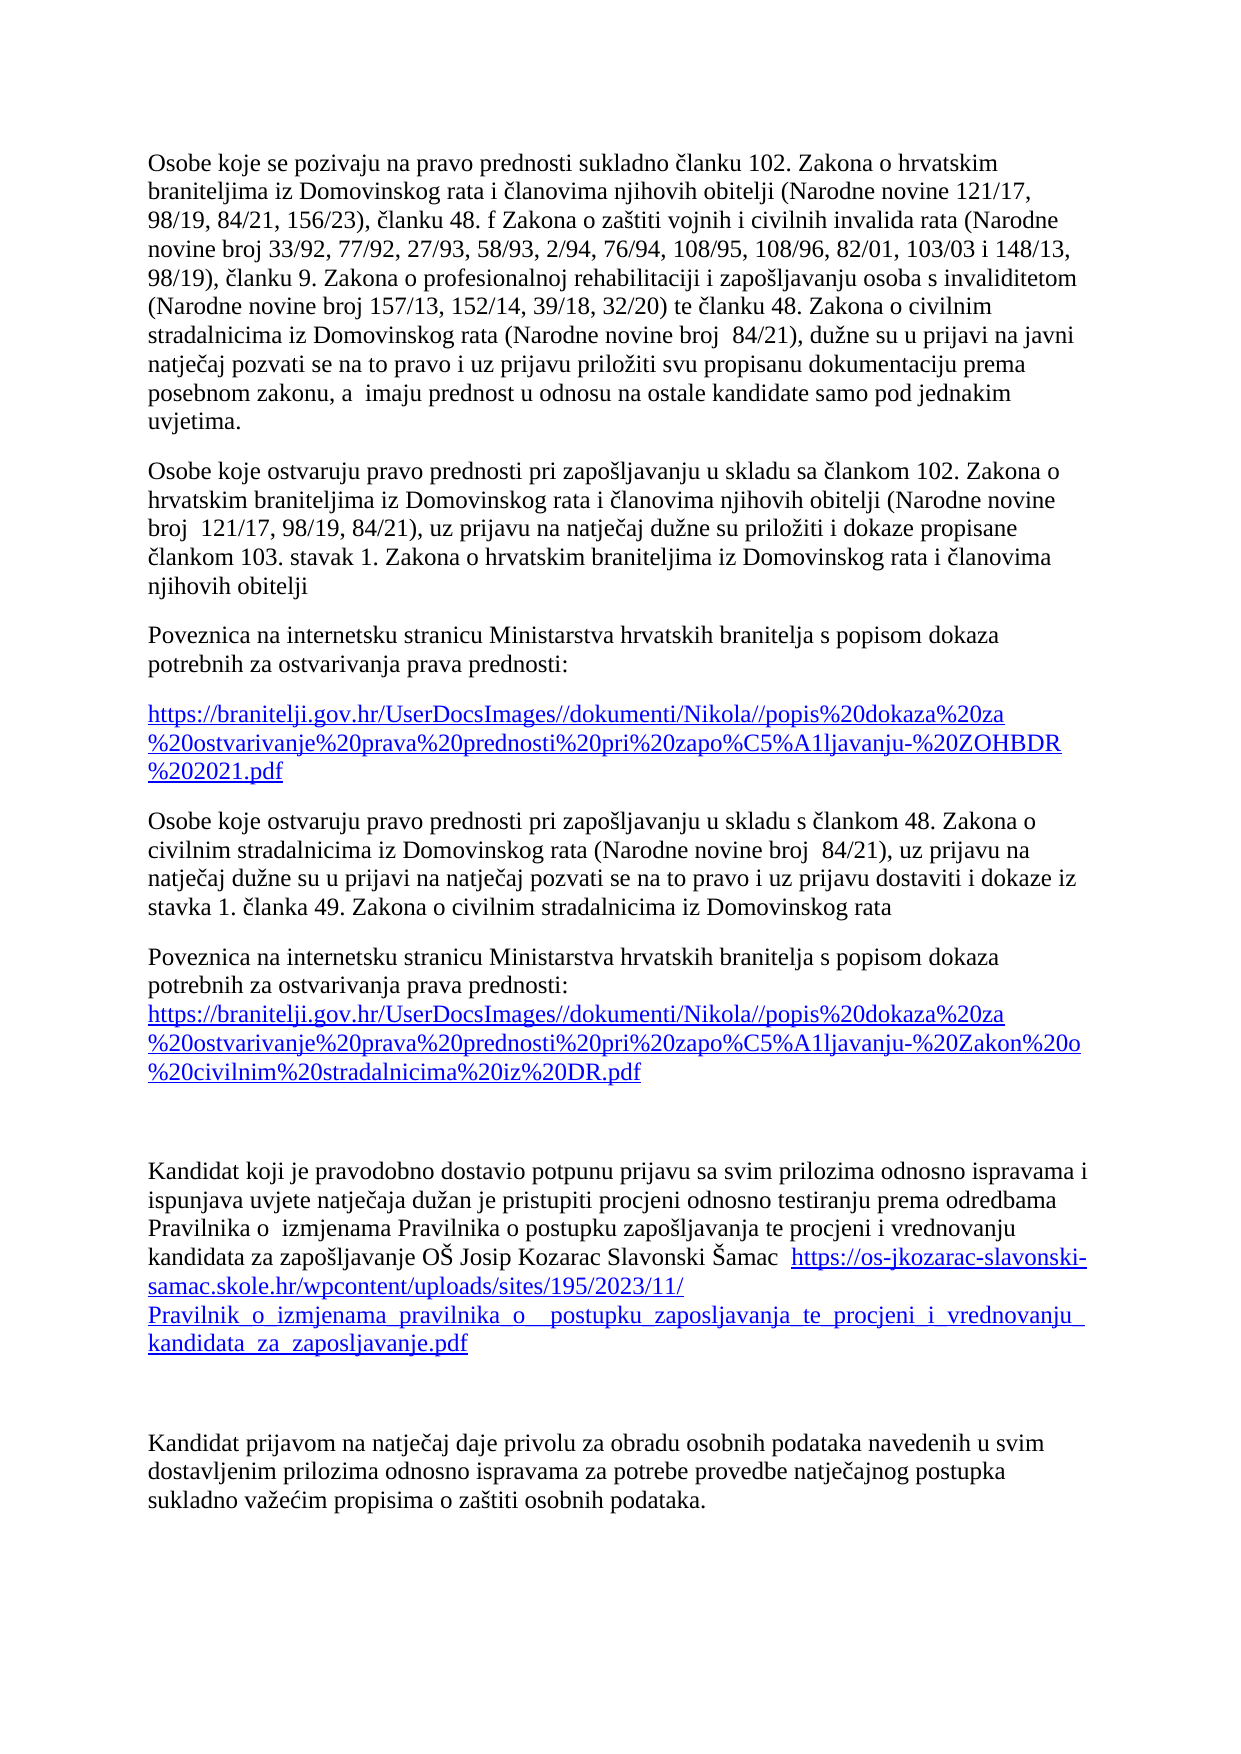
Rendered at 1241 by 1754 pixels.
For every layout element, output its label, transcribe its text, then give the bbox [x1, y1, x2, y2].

text Poveznica na internetsku stranicu Ministarstva hrvatskih branitelja s popisom dokaza potrebnih za ostvarivanja prava prednosti: [148, 621, 1093, 678]
text Kandidat prijavom na natječaj daje privolu za obradu osobnih podataka navedenih u svim dostavljenim prilozima odnosno ispravama za potrebe provedbe natječajnog postupka sukladno važećim propisima o zaštiti osobnih podataka. [148, 1428, 1093, 1514]
text Poveznica na internetsku stranicu Ministarstva hrvatskih branitelja s popisom dokaza potrebnih za ostvarivanja prava prednosti: https://branitelji.gov.hr/UserDocsImages//dokumenti/Nikola//popis%20dokaza%20za%20ostvarivanje%20prava%20prednosti%20pri%20zapo%C5%A1ljavanju-%20Zakon%20o%20civilnim%20stradalnicima%20iz%20DR.pdf [148, 942, 1093, 1086]
text Osobe koje ostvaruju pravo prednosti pri zapošljavanju u skladu sa člankom 102. Zakona o hrvatskim braniteljima iz Domovinskog rata i članovima njihovih obitelji (Narodne novine broj 121/17, 98/19, 84/21), uz prijavu na natječaj dužne su priložiti i dokaze propisane člankom 103. stavak 1. Zakona o hrvatskim braniteljima iz Domovinskog rata i članovima njihovih obitelji [148, 456, 1093, 600]
text https://branitelji.gov.hr/UserDocsImages//dokumenti/Nikola//popis%20dokaza%20za%20ostvarivanje%20prava%20prednosti%20pri%20zapo%C5%A1ljavanju-%20ZOHBDR%202021.pdf [148, 699, 1093, 785]
text Osobe koje ostvaruju pravo prednosti pri zapošljavanju u skladu s člankom 48. Zakona o civilnim stradalnicima iz Domovinskog rata (Narodne novine broj 84/21), uz prijavu na natječaj dužne su u prijavi na natječaj pozvati se na to pravo i uz prijavu dostaviti i dokaze iz stavka 1. članka 49. Zakona o civilnim stradalnicima iz Domovinskog rata [148, 806, 1093, 921]
text Osobe koje se pozivaju na pravo prednosti sukladno članku 102. Zakona o hrvatskim braniteljima iz Domovinskog rata i članovima njihovih obitelji (Narodne novine 121/17, 98/19, 84/21, 156/23), članku 48. f Zakona o zaštiti vojnih i civilnih invalida rata (Narodne novine broj 33/92, 77/92, 27/93, 58/93, 2/94, 76/94, 108/95, 108/96, 82/01, 103/03 i 148/13, 98/19), članku 9. Zakona o profesionalnoj rehabilitaciji i zapošljavanju osoba s invaliditetom (Narodne novine broj 157/13, 152/14, 39/18, 32/20) te članku 48. Zakona o civilnim stradalnicima iz Domovinskog rata (Narodne novine broj 84/21), dužne su u prijavi na javni natječaj pozvati se na to pravo i uz prijavu priložiti svu propisanu dokumentaciju prema posebnom zakonu, a imaju prednost u odnosu na ostale kandidate samo pod jednakim uvjetima. [148, 148, 1093, 435]
text Kandidat koji je pravodobno dostavio potpunu prijavu sa svim prilozima odnosno ispravama i ispunjava uvjete natječaja dužan je pristupiti procjeni odnosno testiranju prema odredbama Pravilnika o izmjenama Pravilnika o postupku zapošljavanja te procjeni i vrednovanju kandidata za zapošljavanje OŠ Josip Kozarac Slavonski Šamac https://os-jkozarac-slavonski-samac.skole.hr/wpcontent/uploads/sites/195/2023/11/Pravilnik_o_izmjenama_pravilnika_o__postupku_zaposljavanja_te_procjeni_i_vrednovanju_kandidata_za_zaposljavanje.pdf [148, 1156, 1093, 1357]
